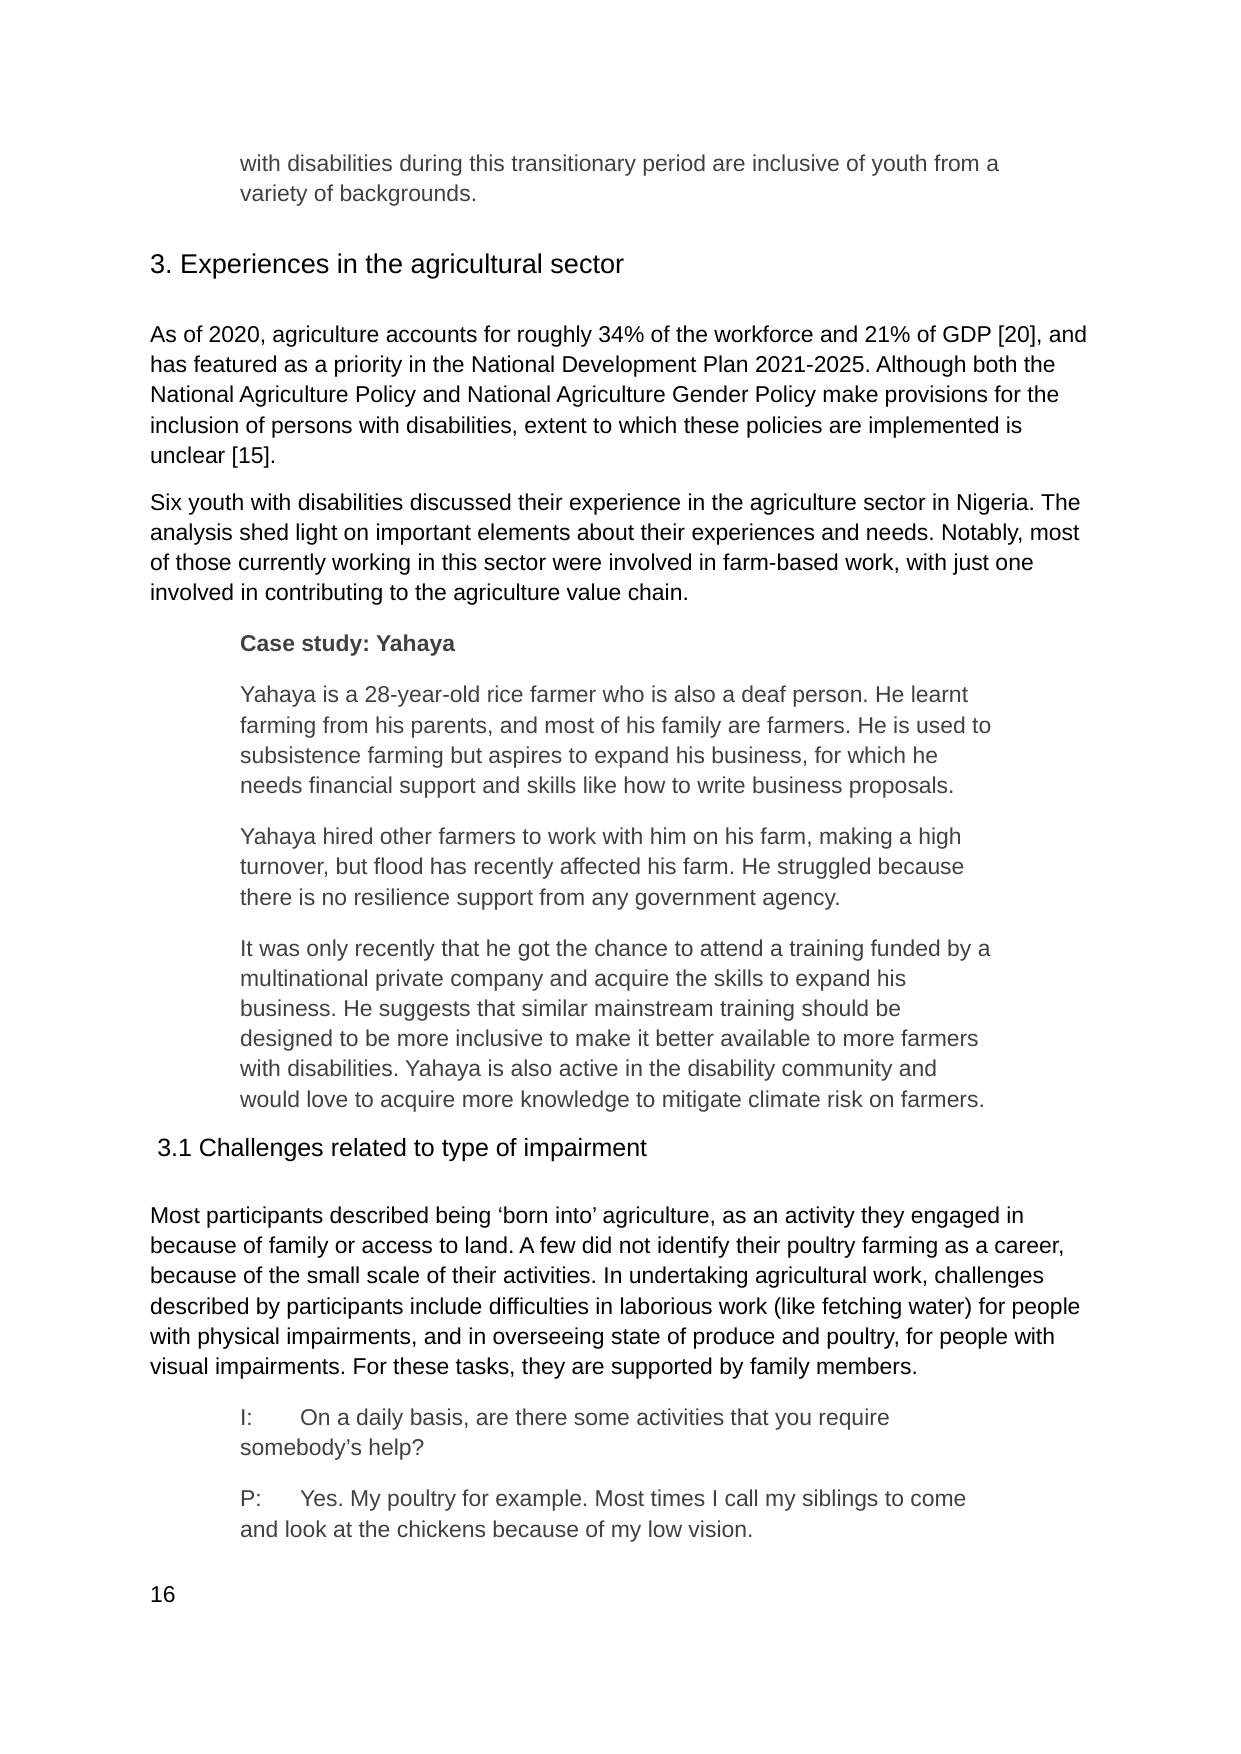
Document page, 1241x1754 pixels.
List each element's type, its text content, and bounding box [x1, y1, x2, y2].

text Case study: Yahaya [240, 630, 1000, 657]
subtitle 3. Experiences in the agricultural sector [150, 248, 1090, 316]
text I: On a daily basis, are there some activities that you require somebody’s help? [240, 1404, 1000, 1461]
text Yahaya is a 28-year-old rice farmer who is also a deaf person. He learnt farming from his parents, and most of his family are farmers. He is used to subsistence farming but aspires to expand his business, for which he needs financial support and skills like how to write business proposals. [240, 681, 1000, 798]
text Most participants described being ‘born into’ agriculture, as an activity they engaged in because of family or access to land. A few did not identify their poultry farming as a career, because of the small scale of their activities. In undertaking agricultural work, challenges described by participants include difficulties in laborious work (like fetching water) for people with physical impairments, and in overseeing state of produce and poultry, for people with visual impairments. For these tasks, they are supported by family members. [150, 1172, 1090, 1379]
subtitle 3.1 Challenges related to type of impairment [150, 1132, 1090, 1161]
text It was only recently that he got the chance to attend a training funded by a multinational private company and acquire the skills to expand his business. He suggests that similar mainstream training should be designed to be more inclusive to make it better available to more farmers with disabilities. Yahaya is also active in the disability community and would love to acquire more knowledge to mitigate climate risk on farmers. [240, 934, 1000, 1112]
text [240, 150, 1000, 207]
text P: Yes. My poultry for example. Most times I call my siblings to come and look at the chickens because of my low vision. [240, 1485, 1000, 1542]
text Yahaya hired other farmers to work with him on his farm, making a high turnover, but flood has recently affected his farm. He struggled because there is no resilience support from any government agency. [240, 823, 1000, 910]
text Six youth with disabilities discussed their experience in the agriculture sector in Nigeria. The analysis shed light on important elements about their experiences and needs. Notably, most of those currently working in this sector were involved in farm-based work, with just one involved in contributing to the agriculture value chain. [150, 489, 1090, 606]
text As of 2020, agriculture accounts for roughly 34% of the workforce and 21% of GDP [20], and has featured as a priority in the National Development Plan 2021-2025. Although both the National Agriculture Policy and National Agriculture Gender Policy make provisions for the inclusion of persons with disabilities, extent to which these policies are implemented is unclear [15]. [150, 321, 1090, 468]
